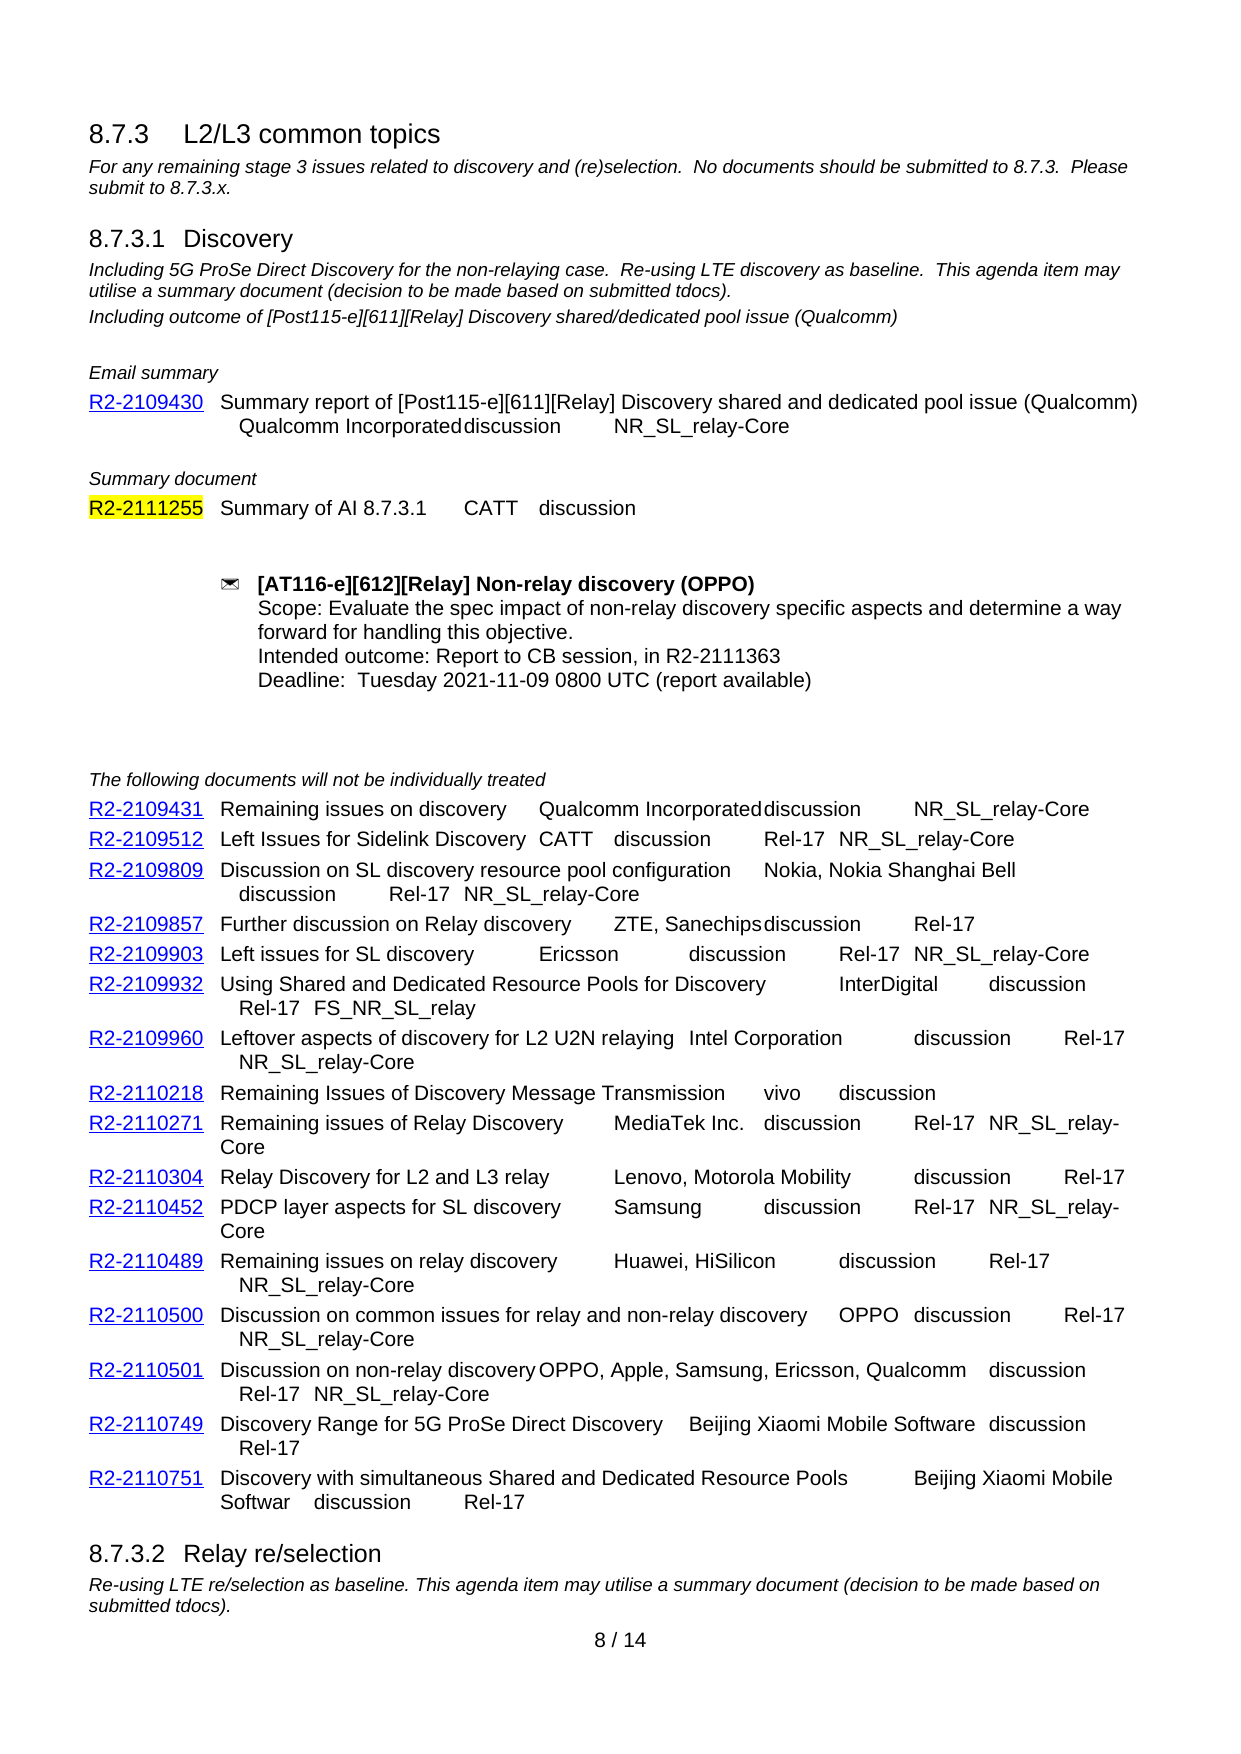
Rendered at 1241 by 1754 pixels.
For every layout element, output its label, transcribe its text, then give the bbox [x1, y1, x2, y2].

title R2-2109430 Summary report of [Post115-e][611][Relay] Discovery shared and dedicated pool issue (Qualcomm) Qualcomm Incorporated discussion NR_SL_relay-Core [89, 390, 1152, 438]
text Intended outcome: Report to CB session, in R2-2111363 [220, 643, 1152, 667]
title R2-2110501 Discussion on non-relay discovery OPPO, Apple, Samsung, Ericsson, Qualcomm discussion Rel-17 NR_SL_relay-Core [89, 1357, 1152, 1405]
title R2-2110489 Remaining issues on relay discovery Huawei, HiSilicon discussion Rel-17 NR_SL_relay-Core [89, 1249, 1152, 1297]
text For any remaining stage 3 issues related to discovery and (re)selection. No documents should be submitted to 8.7.3. Please submit to 8.7.3.x. [89, 156, 1152, 199]
title R2-2109512 Left Issues for Sidelink Discovery CATT discussion Rel-17 NR_SL_relay-Core [89, 827, 1152, 851]
subtitle 8.7.3.2 Relay re/selection [89, 1539, 1152, 1567]
title R2-2109960 Leftover aspects of discovery for L2 U2N relaying Intel Corporation discussion Rel-17 NR_SL_relay-Core [89, 1026, 1152, 1074]
title R2-2110749 Discovery Range for 5G ProSe Direct Discovery Beijing Xiaomi Mobile Software discussion Rel-17 [89, 1412, 1152, 1459]
title R2-2111255 Summary of AI 8.7.3.1 CATT discussion [203, 495, 1152, 519]
text Re-using LTE re/selection as baseline. This agenda item may utilise a summary document (decision to be made based on submitted tdocs). [89, 1574, 1152, 1617]
title R2-2110751 Discovery with simultaneous Shared and Dedicated Resource Pools Beijing Xiaomi Mobile Softwar discussion Rel-17 [89, 1466, 1152, 1514]
subtitle 8.7.3 L2/L3 common topics [89, 118, 1152, 149]
title R2-2109857 Further discussion on Relay discovery ZTE, Sanechips discussion Rel-17 [89, 912, 1152, 936]
text Deadline: Tuesday 2021-11-09 0800 UTC (report available) [220, 667, 1152, 691]
text [AT116-e][612][Relay] Non-relay discovery (OPPO) [220, 571, 1152, 596]
text Including 5G ProSe Direct Discovery for the non-relaying case. Re-using LTE discovery as baseline. This agenda item may utilise a summary document (decision to be made based on submitted tdocs). [89, 259, 1152, 302]
title R2-2109809 Discussion on SL discovery resource pool configuration Nokia, Nokia Shanghai Bell discussion Rel-17 NR_SL_relay-Core [89, 857, 1152, 905]
title R2-2109431 Remaining issues on discovery Qualcomm Incorporated discussion NR_SL_relay-Core [89, 797, 1152, 821]
text The following documents will not be individually treated [89, 769, 1152, 791]
text Including outcome of [Post115-e][611][Relay] Discovery shared/dedicated pool issue (Qualcomm) [89, 306, 1152, 328]
title R2-2110304 Relay Discovery for L2 and L3 relay Lenovo, Motorola Mobility discussion Rel-17 [89, 1165, 1152, 1189]
title R2-2110452 PDCP layer aspects for SL discovery Samsung discussion Rel-17 NR_SL_relay-Core [89, 1195, 1152, 1243]
text Scope: Evaluate the spec impact of non-relay discovery specific aspects and determine a way forward for handling this objective. [220, 596, 1152, 643]
text Email summary [89, 362, 1152, 383]
title R2-2110218 Remaining Issues of Discovery Message Transmission vivo discussion [89, 1080, 1152, 1104]
title R2-2110271 Remaining issues of Relay Discovery MediaTek Inc. discussion Rel-17 NR_SL_relay-Core [89, 1111, 1152, 1158]
text Summary document [89, 468, 1152, 489]
title R2-2109903 Left issues for SL discovery Ericsson discussion Rel-17 NR_SL_relay-Core [89, 942, 1152, 966]
title R2-2109932 Using Shared and Dedicated Resource Pools for Discovery InterDigital discussion Rel-17 FS_NR_SL_relay [89, 972, 1152, 1020]
subtitle 8.7.3.1 Discovery [89, 224, 1152, 252]
title R2-2110500 Discussion on common issues for relay and non-relay discovery OPPO discussion Rel-17 NR_SL_relay-Core [89, 1303, 1152, 1351]
